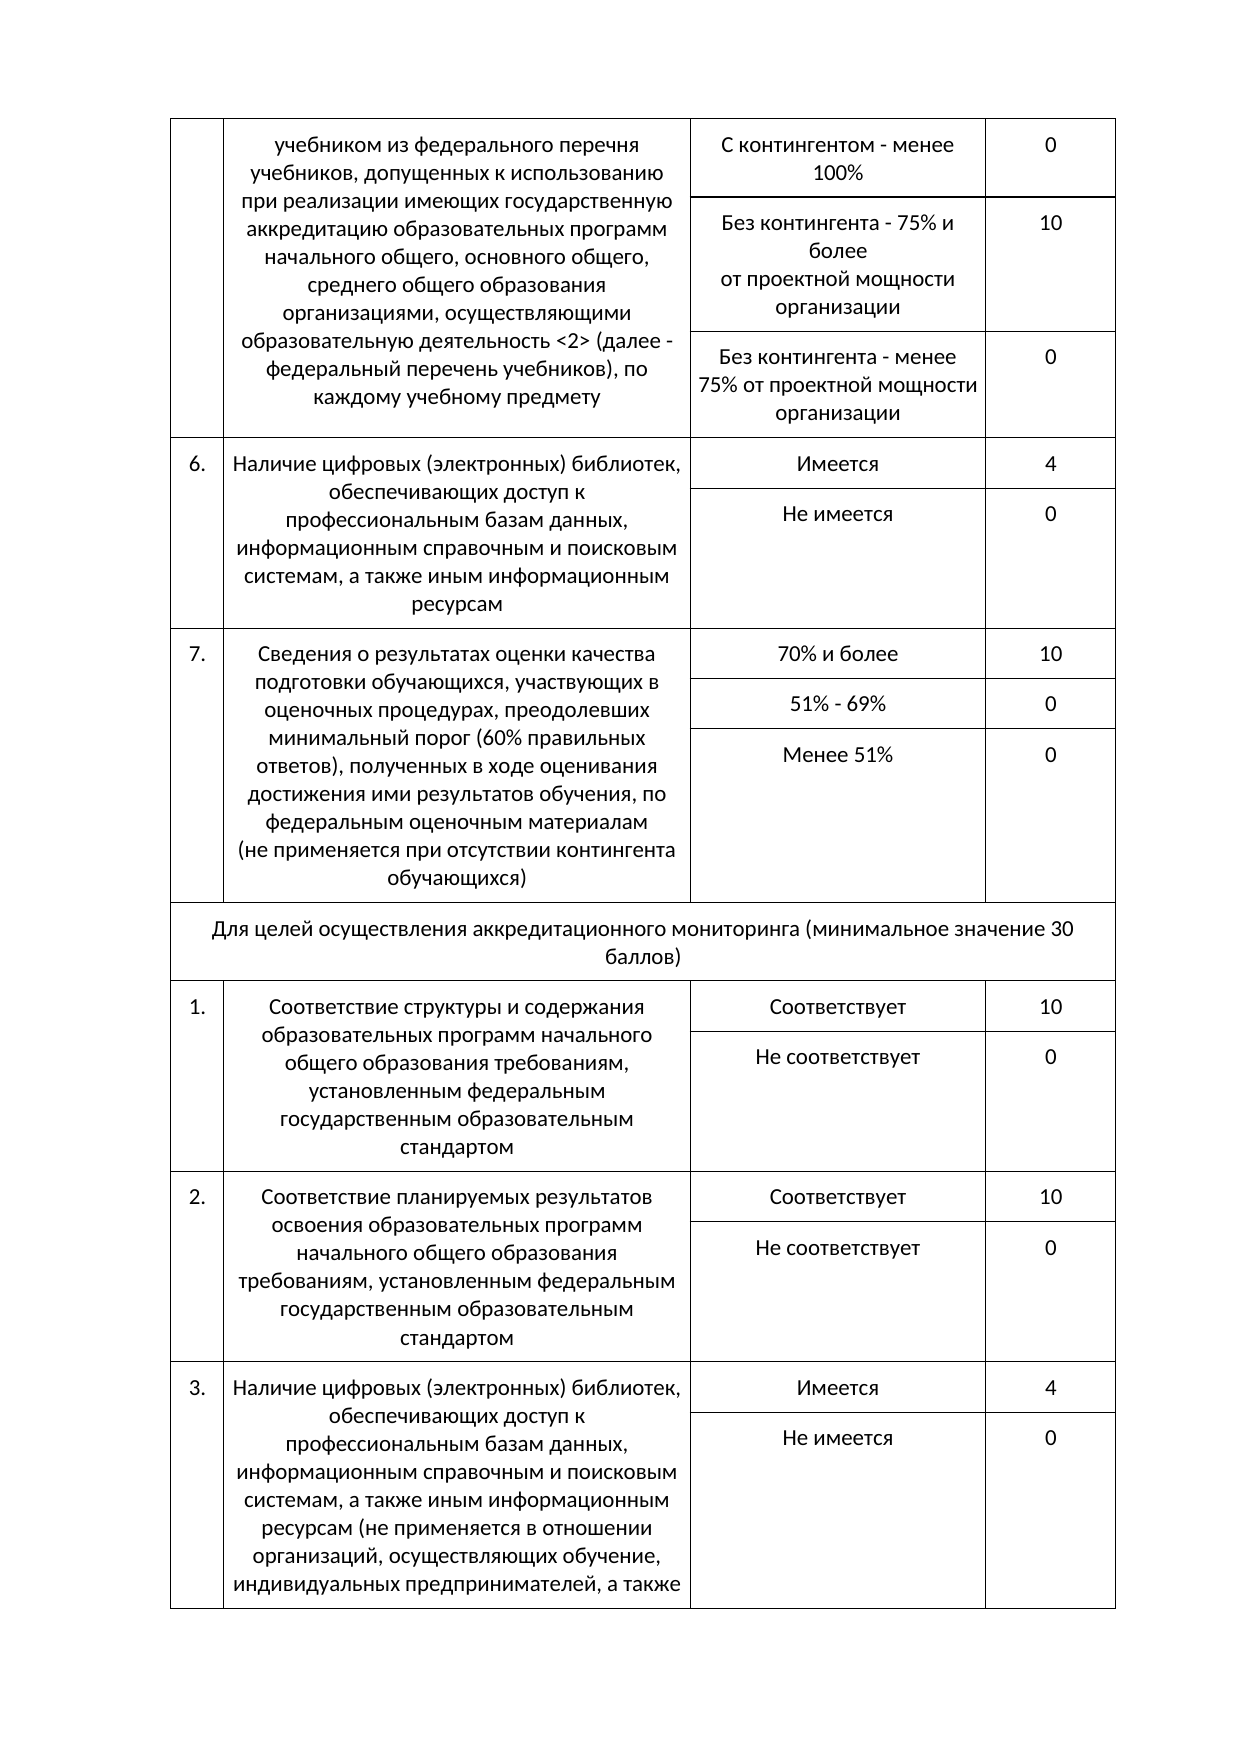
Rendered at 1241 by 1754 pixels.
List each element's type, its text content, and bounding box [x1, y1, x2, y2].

table_cell Не имеется [691, 489, 985, 628]
table_cell 7. [171, 629, 223, 902]
table_cell 2. [171, 1172, 223, 1361]
table_cell Соответствует [691, 1172, 985, 1221]
table_cell 4 [986, 438, 1115, 487]
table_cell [224, 119, 690, 437]
table_cell 3. [171, 1362, 223, 1608]
table_cell 0 [986, 1032, 1115, 1171]
table_cell Соответствие планируемых результатов освоения образовательных программ начального общего образования требованиям, установленным федеральным государственным образовательным стандартом [224, 1172, 690, 1361]
table_cell Не соответствует [691, 1032, 985, 1171]
table_cell Имеется [691, 1362, 985, 1412]
table_cell Сведения о результатах оценки качества подготовки обучающихся, участвующих в оценочных процедурах, преодолевших минимальный порог (60% правильных ответов), полученных в ходе оценивания достижения ими результатов обучения, по федеральным оценочным материалам (не применяется при отсутствии контингента обучающихся) [224, 629, 690, 902]
table_cell Имеется [691, 438, 985, 487]
table_cell 70% и более [691, 629, 985, 678]
table_cell 0 [986, 729, 1115, 902]
table_cell 0 [986, 679, 1115, 728]
table_cell Наличие цифровых (электронных) библиотек, обеспечивающих доступ к профессиональным базам данных, информационным справочным и поисковым системам, а также иным информационным ресурсам [224, 438, 690, 628]
table_cell С контингентом - менее 100% [691, 119, 985, 196]
table_cell Соответствует [691, 981, 985, 1031]
table_cell 10 [986, 198, 1115, 331]
table_cell Без контингента - менее 75% от проектной мощности организации [691, 332, 985, 437]
table_cell 5. [171, 119, 223, 437]
table_cell 6. [171, 438, 223, 628]
table_cell 51% - 69% [691, 679, 985, 728]
table_cell 0 [986, 1413, 1115, 1608]
table_cell Не соответствует [691, 1222, 985, 1361]
table_cell 4 [986, 1362, 1115, 1412]
table_cell Не имеется [691, 1413, 985, 1608]
table_cell 1. [171, 981, 223, 1171]
table_cell 10 [986, 981, 1115, 1031]
table_cell Менее 51% [691, 729, 985, 902]
table_cell 10 [986, 629, 1115, 678]
table_cell 0 [986, 1222, 1115, 1361]
table_cell Соответствие структуры и содержания образовательных программ начального общего образования требованиям, установленным федеральным государственным образовательным стандартом [224, 981, 690, 1171]
table_cell 10 [986, 1172, 1115, 1221]
table_cell 0 [986, 489, 1115, 628]
table_cell Без контингента - 75% и более от проектной мощности организации [691, 198, 985, 331]
table_cell Для целей осуществления аккредитационного мониторинга (минимальное значение 30 баллов) [171, 903, 1115, 980]
table_cell 0 [986, 332, 1115, 437]
table_cell Наличие цифровых (электронных) библиотек, обеспечивающих доступ к профессиональным базам данных, информационным справочным и поисковым системам, а также иным информационным ресурсам (не применяется в отношении организаций, осуществляющих обучение, индивидуальных предпринимателей, а также образовательных организаций, указанных в пункте 2 Правил размещения на официальном сайте образовательной организации в информационно-телекоммуникационной сети "Интернет" и обновления информации об образовательной организации, утвержденных постановлением Правительства Российской Федерации от 20 октября 2021 г. N 1802 <3>) [224, 1362, 690, 1608]
table_cell 0 [986, 119, 1115, 196]
